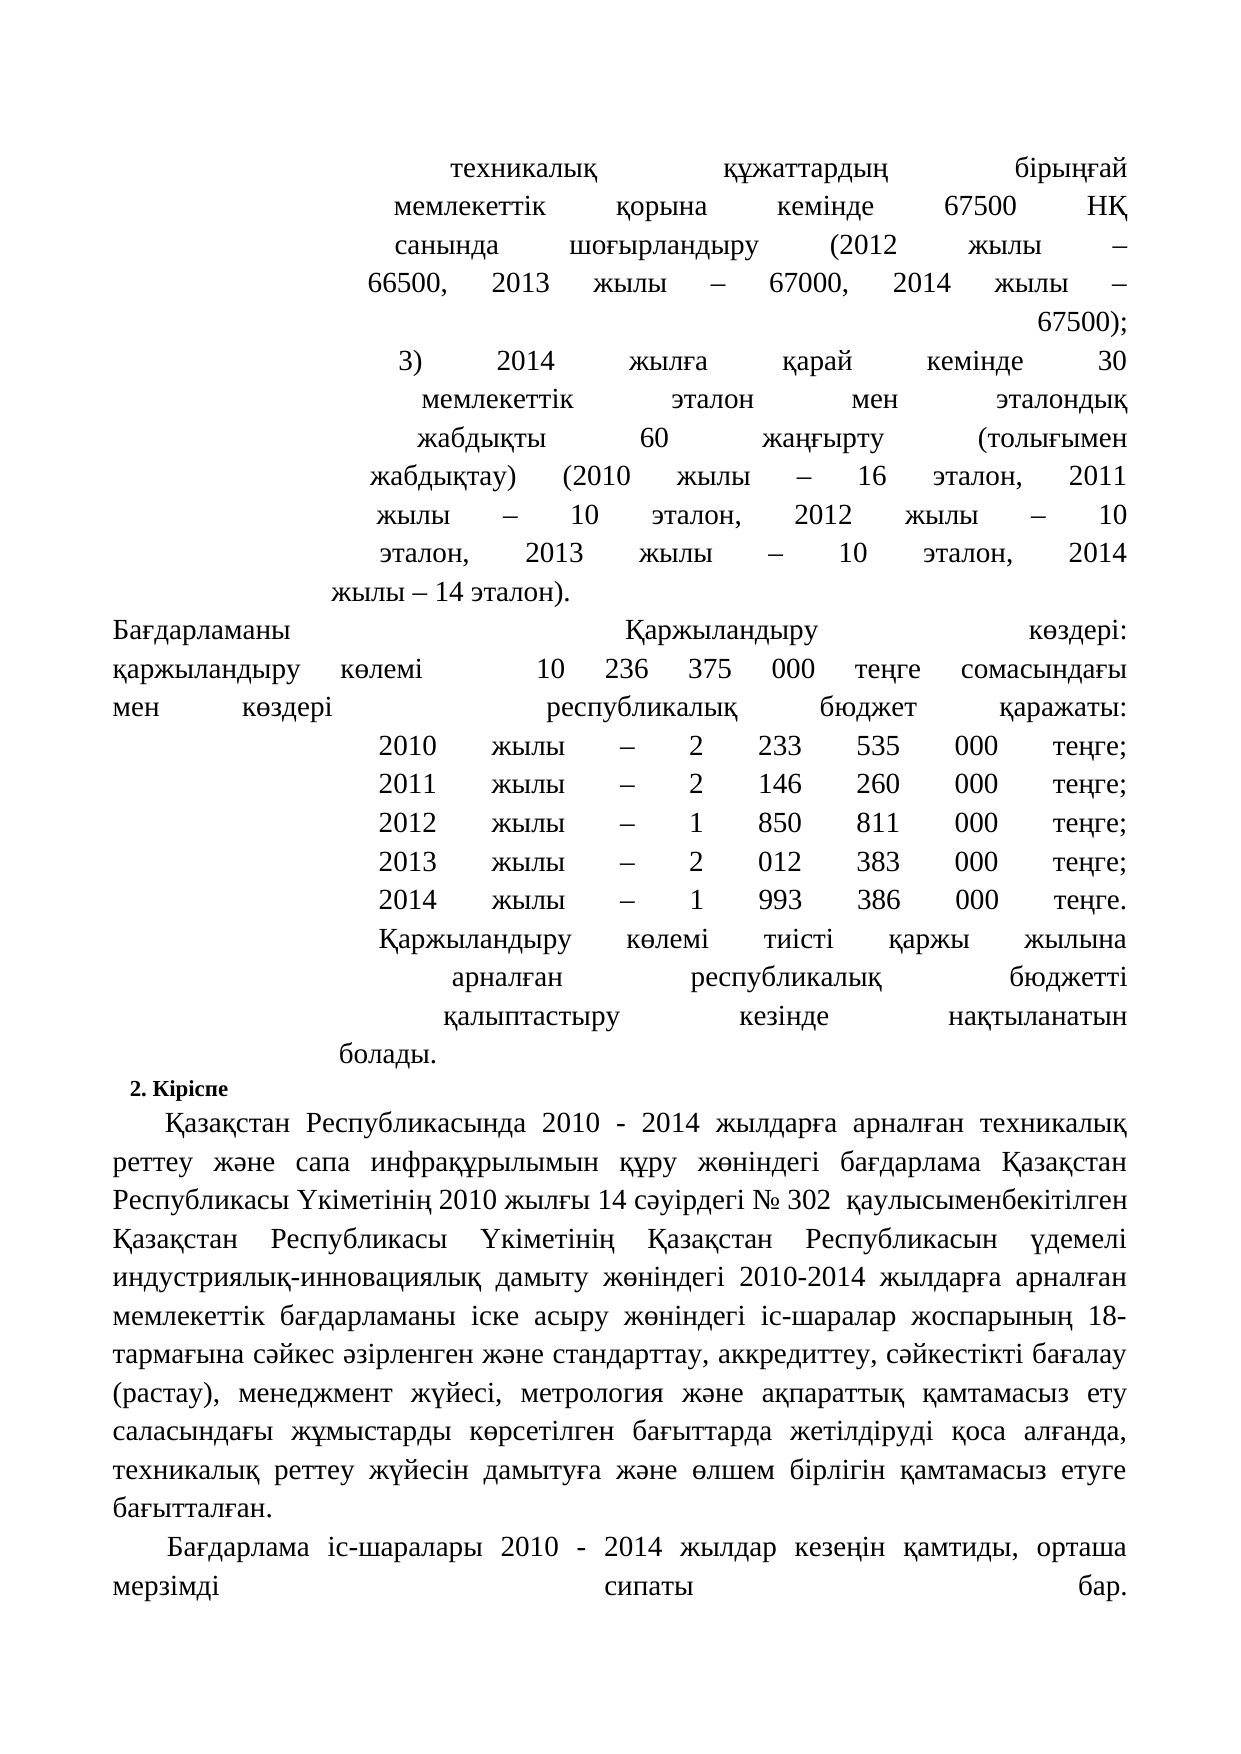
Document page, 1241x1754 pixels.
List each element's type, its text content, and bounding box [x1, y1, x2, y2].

text Бағдарламаны Қаржыландыру көздері: қаржыландыру көлемі 10 236 375 000 теңге сомасындағы мен көздері республикалық бюджет қаражаты: 2010 жылы – 2 233 535 000 теңге; 2011 жылы – 2 146 260 000 теңге; 2012 жылы – 1 850 811 000 теңге; 2013 жылы – 2 012 383 000 теңге; 2014 жылы – 1 993 386 000 теңге. Қаржыландыру көлемі тиісті қаржы жылына арналған республикалық бюджетті қалыптастыру кезінде нақтыланатын болады. [112, 612, 1128, 1070]
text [112, 1105, 1128, 1601]
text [112, 150, 1128, 607]
text 2. Кіріспе [112, 1075, 1128, 1101]
